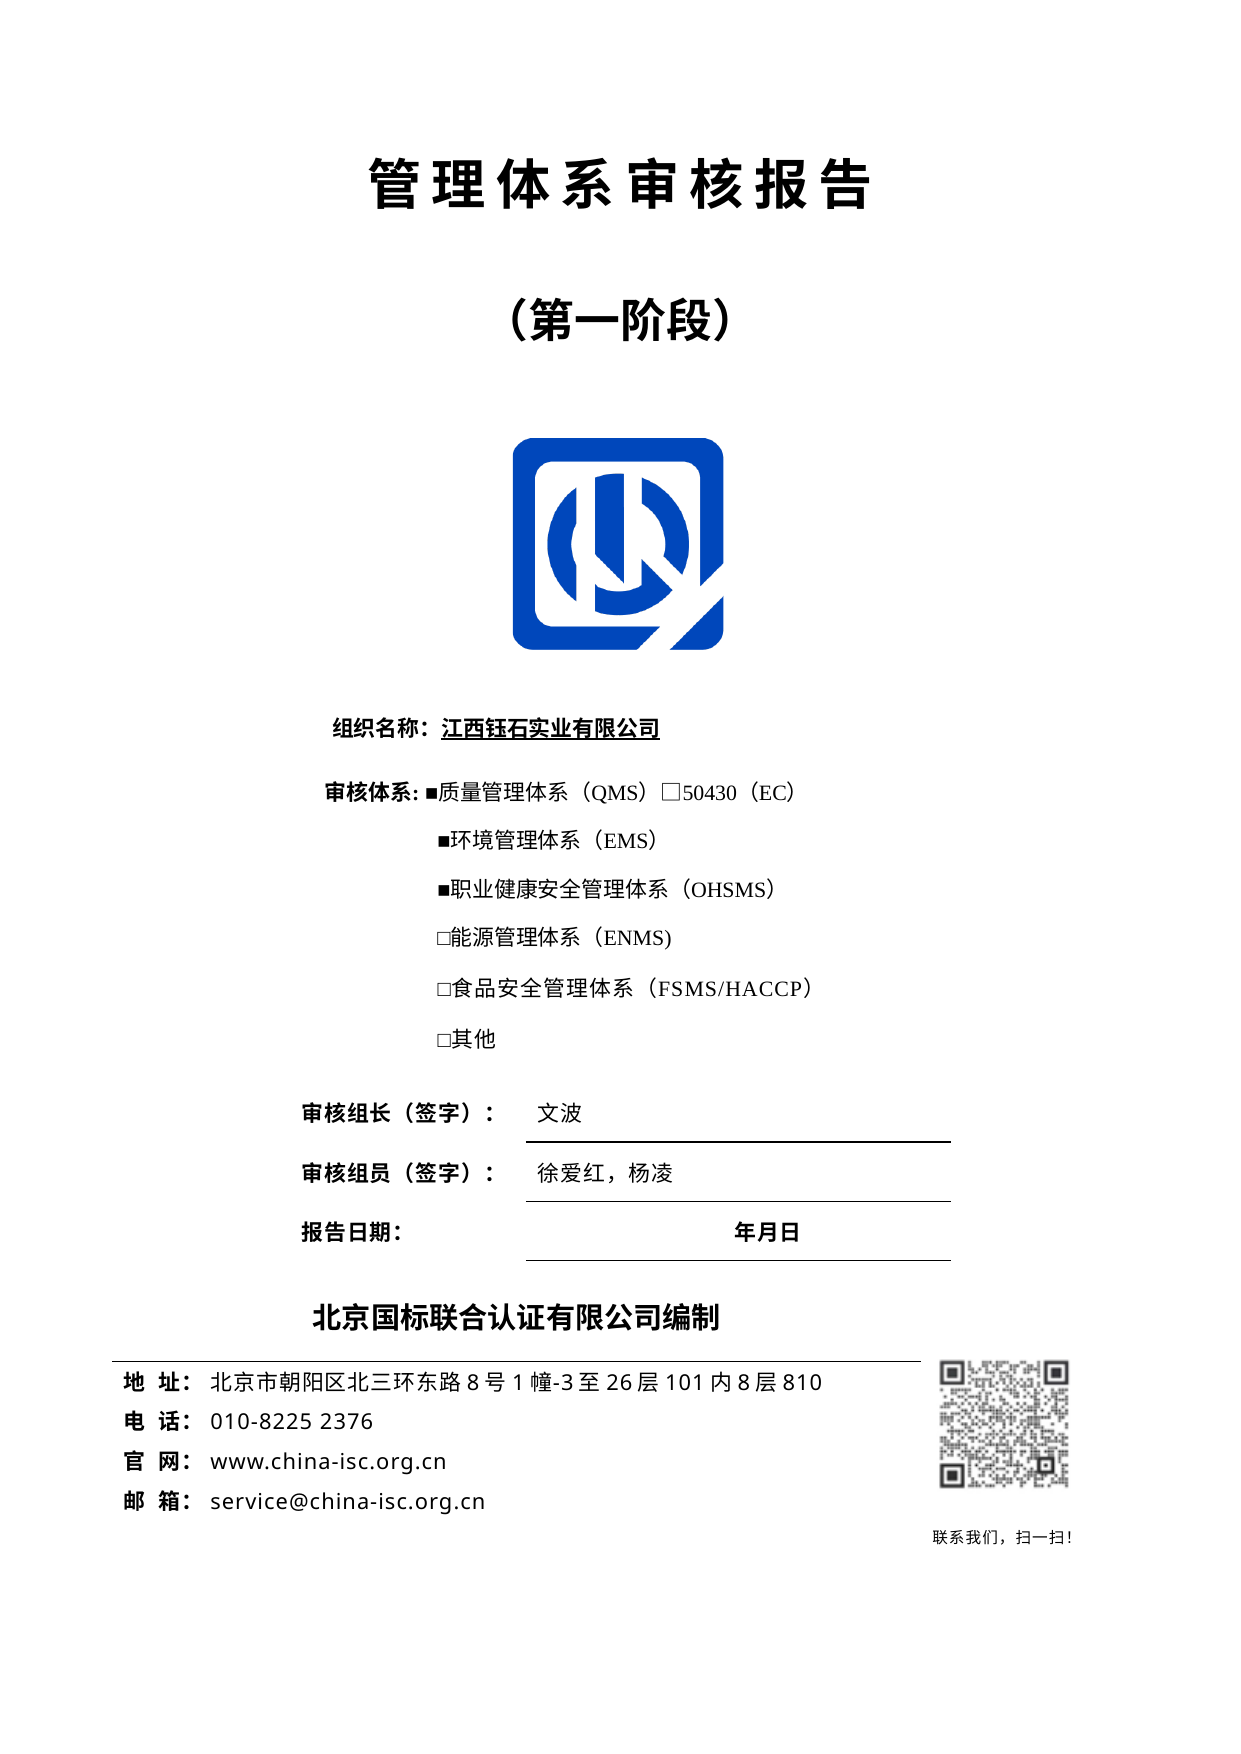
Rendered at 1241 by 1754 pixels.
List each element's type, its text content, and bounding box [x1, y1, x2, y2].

table_cell 年月日 [526, 1202, 951, 1259]
text □能源管理体系（ENMS) [112, 919, 1128, 952]
text ■环境管理体系（EMS） [112, 823, 1128, 855]
table_cell 徐爱红，杨凌 [526, 1143, 951, 1201]
table_header 联系我们，扫一扫！ [921, 1283, 1150, 1556]
text （第一阶段） [112, 269, 1128, 367]
table_cell 地 址： 北京市朝阳区北三环东路8号1幢-3至26层101内8层810 电 话： 010-8225 2376 官 网： www.china-isc.org.cn 邮 箱： service@china-isc.org.cn [112, 1362, 921, 1556]
table_header 文波 [526, 1083, 951, 1141]
text 管理体系审核报告 [112, 132, 1128, 230]
text 审核体系: ■质量管理体系（QMS）□50430（EC） [112, 774, 1128, 807]
table_cell 审核组员（签字）： [290, 1141, 526, 1201]
picture [512, 438, 724, 650]
table_header 审核组长（签字）： [290, 1083, 526, 1141]
table_cell 报告日期： [290, 1201, 526, 1259]
text □食品安全管理体系（FSMS/HACCP） [437, 971, 1128, 1003]
text □其他 [437, 1021, 1128, 1054]
picture [932, 1355, 1078, 1498]
text 组织名称：江西钰石实业有限公司 [112, 710, 1128, 743]
table_header 北京国标联合认证有限公司编制 [112, 1283, 921, 1361]
text ■职业健康安全管理体系（OHSMS） [112, 871, 1128, 904]
